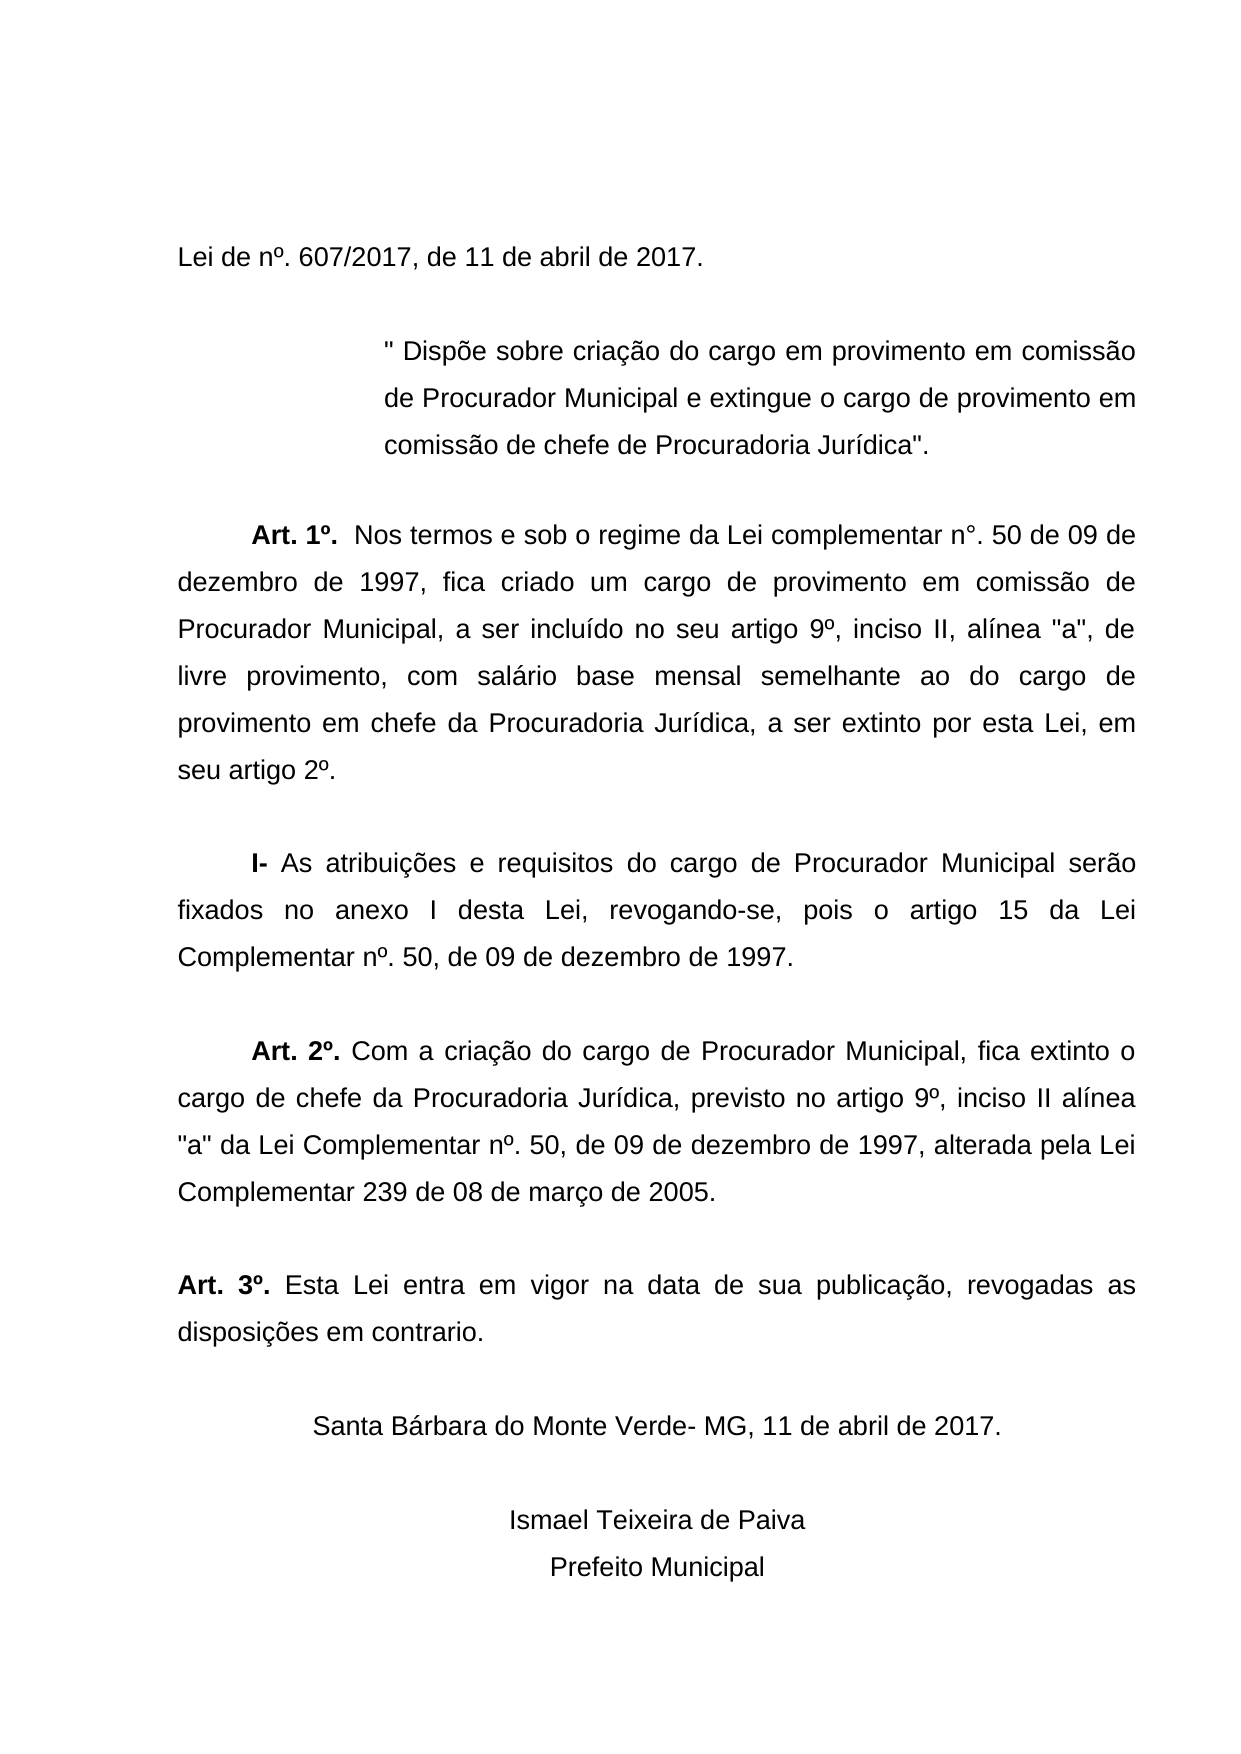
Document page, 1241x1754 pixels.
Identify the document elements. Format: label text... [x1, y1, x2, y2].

text Art. 2º. Com a criação do cargo de Procurador Municipal, fica extinto o cargo de chefe da Procuradoria Jurídica, previsto no artigo 9º, inciso II alínea "a" da Lei Complementar nº. 50, de 09 de dezembro de 1997, alterada pela Lei Complementar 239 de 08 de março de 2005. [177, 1035, 1137, 1207]
text I- As atribuições e requisitos do cargo de Procurador Municipal serão fixados no anexo I desta Lei, revogando-se, pois o artigo 15 da Lei Complementar nº. 50, de 09 de dezembro de 1997. [177, 847, 1137, 972]
text Lei de nº. 607/2017, de 11 de abril de 2017. [177, 241, 1137, 273]
text Art. 3º. Esta Lei entra em vigor na data de sua publicação, revogadas as disposições em contrario. [177, 1269, 1137, 1347]
text " Dispõe sobre criação do cargo em provimento em comissão de Procurador Municipal e extingue o cargo de provimento em comissão de chefe de Procuradoria Jurídica". [384, 335, 1137, 460]
text Santa Bárbara do Monte Verde- MG, 11 de abril de 2017. [177, 1410, 1137, 1441]
text Ismael Teixeira de Paiva [177, 1504, 1137, 1535]
text Art. 1º. Nos termos e sob o regime da Lei complementar n°. 50 de 09 de dezembro de 1997, fica criado um cargo de provimento em comissão de Procurador Municipal, a ser incluído no seu artigo 9º, inciso II, alínea "a", de livre provimento, com salário base mensal semelhante ao do cargo de provimento em chefe da Procuradoria Jurídica, a ser extinto por esta Lei, em seu artigo 2º. [148, 519, 1137, 785]
text Prefeito Municipal [177, 1551, 1137, 1582]
